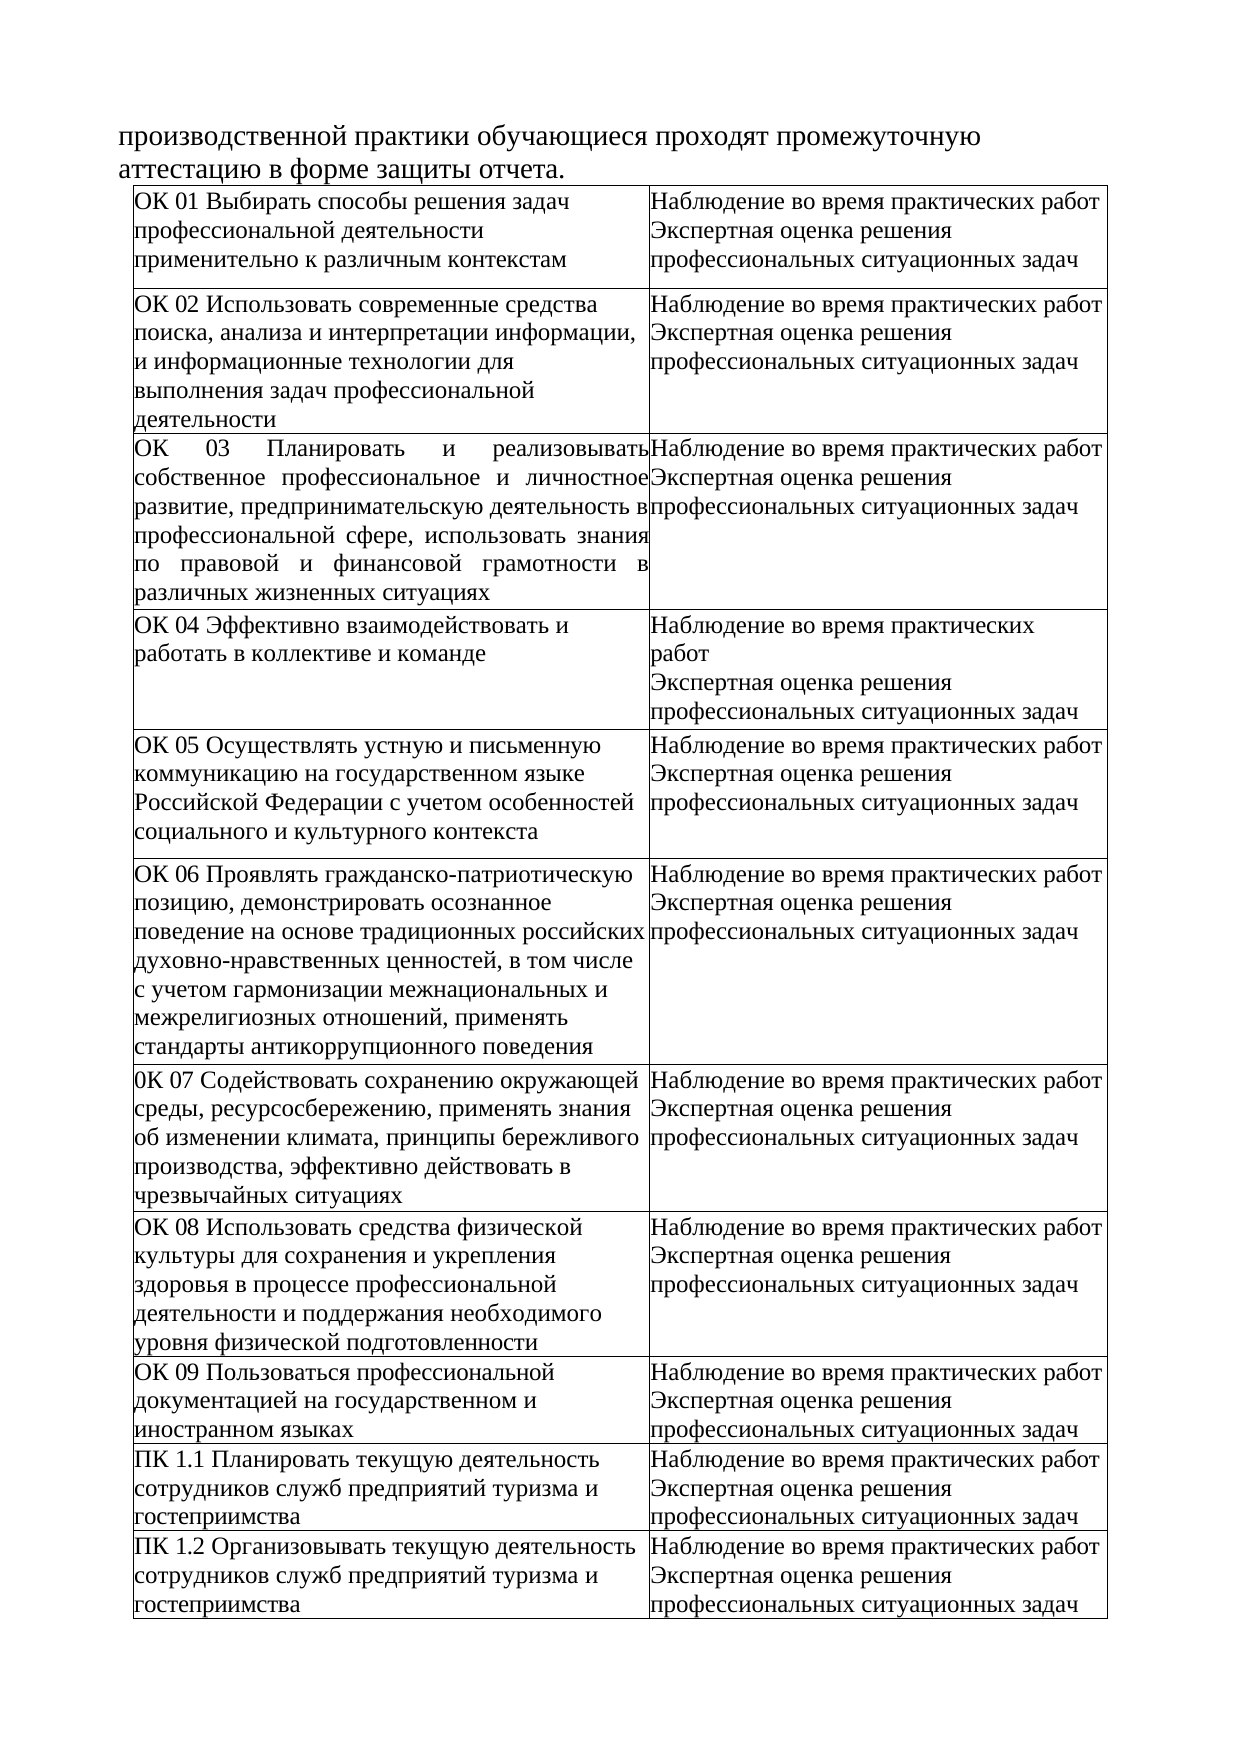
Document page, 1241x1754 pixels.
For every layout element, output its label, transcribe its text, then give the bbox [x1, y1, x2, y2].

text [118, 118, 1122, 185]
table_cell Наблюдение во время практических работ Экспертная оценка решения профессиональных ситуационных задач [650, 434, 1107, 609]
table_cell Наблюдение во время практических работ Экспертная оценка решения профессиональных ситуационных задач [650, 1212, 1107, 1356]
table_cell ПК 1.1 Планировать текущую деятельность сотрудников служб предприятий туризма и гостеприимства [134, 1444, 649, 1530]
table_cell ОК 06 Проявлять гражданско-патриотическую позицию, демонстрировать осознанное поведение на основе традиционных российских духовно-нравственных ценностей, в том числе с учетом гармонизации межнациональных и межрелигиозных отношений, применять стандарты антикоррупционного поведения [134, 859, 649, 1064]
table_cell Наблюдение во время практических работ Экспертная оценка решения профессиональных ситуационных задач [650, 289, 1107, 432]
table_header Наблюдение во время практических работ Экспертная оценка решения профессиональных ситуационных задач [650, 186, 1107, 288]
table_cell Наблюдение во время практических работ Экспертная оценка решения профессиональных ситуационных задач [650, 1444, 1107, 1530]
table_cell ОК 03 Планировать и реализовывать собственное профессиональное и личностное развитие, предпринимательскую деятельность в профессиональной сфере, использовать знания по правовой и финансовой грамотности в различных жизненных ситуациях [134, 434, 649, 609]
table_cell Наблюдение во время практических работ Экспертная оценка решения профессиональных ситуационных задач [650, 730, 1107, 858]
table_cell ОК 02 Использовать современные средства поиска, анализа и интерпретации информации, и информационные технологии для выполнения задач профессиональной деятельности [134, 289, 649, 432]
table_cell ПК 1.2 Организовывать текущую деятельность сотрудников служб предприятий туризма и гостеприимства [134, 1531, 649, 1617]
table_cell Наблюдение во время практических работ Экспертная оценка решения профессиональных ситуационных задач [650, 1357, 1107, 1443]
table_cell Наблюдение во время практических работ Экспертная оценка решения профессиональных ситуационных задач [650, 859, 1107, 1064]
table_cell ОК 05 Осуществлять устную и письменную коммуникацию на государственном языке Российской Федерации с учетом особенностей социального и культурного контекста [134, 730, 649, 858]
table_cell Наблюдение во время практических работ Экспертная оценка решения профессиональных ситуационных задач [650, 1531, 1107, 1617]
table_cell ОК 04 Эффективно взаимодействовать и работать в коллективе и команде [134, 610, 649, 729]
table_cell ОК 08 Использовать средства физической культуры для сохранения и укрепления здоровья в процессе профессиональной деятельности и поддержания необходимого уровня физической подготовленности [134, 1212, 649, 1356]
table_cell Наблюдение во время практических работ Экспертная оценка решения профессиональных ситуационных задач [650, 1065, 1107, 1211]
table_header ОК 01 Выбирать способы решения задач профессиональной деятельности применительно к различным контекстам [134, 186, 649, 288]
table_cell Наблюдение во время практических работ Экспертная оценка решения профессиональных ситуационных задач [650, 610, 1107, 729]
table_cell ОК 09 Пользоваться профессиональной документацией на государственном и иностранном языках [134, 1357, 649, 1443]
table_cell 0К 07 Содействовать сохранению окружающей среды, ресурсосбережению, применять знания об изменении климата, принципы бережливого производства, эффективно действовать в чрезвычайных ситуациях [134, 1065, 649, 1211]
